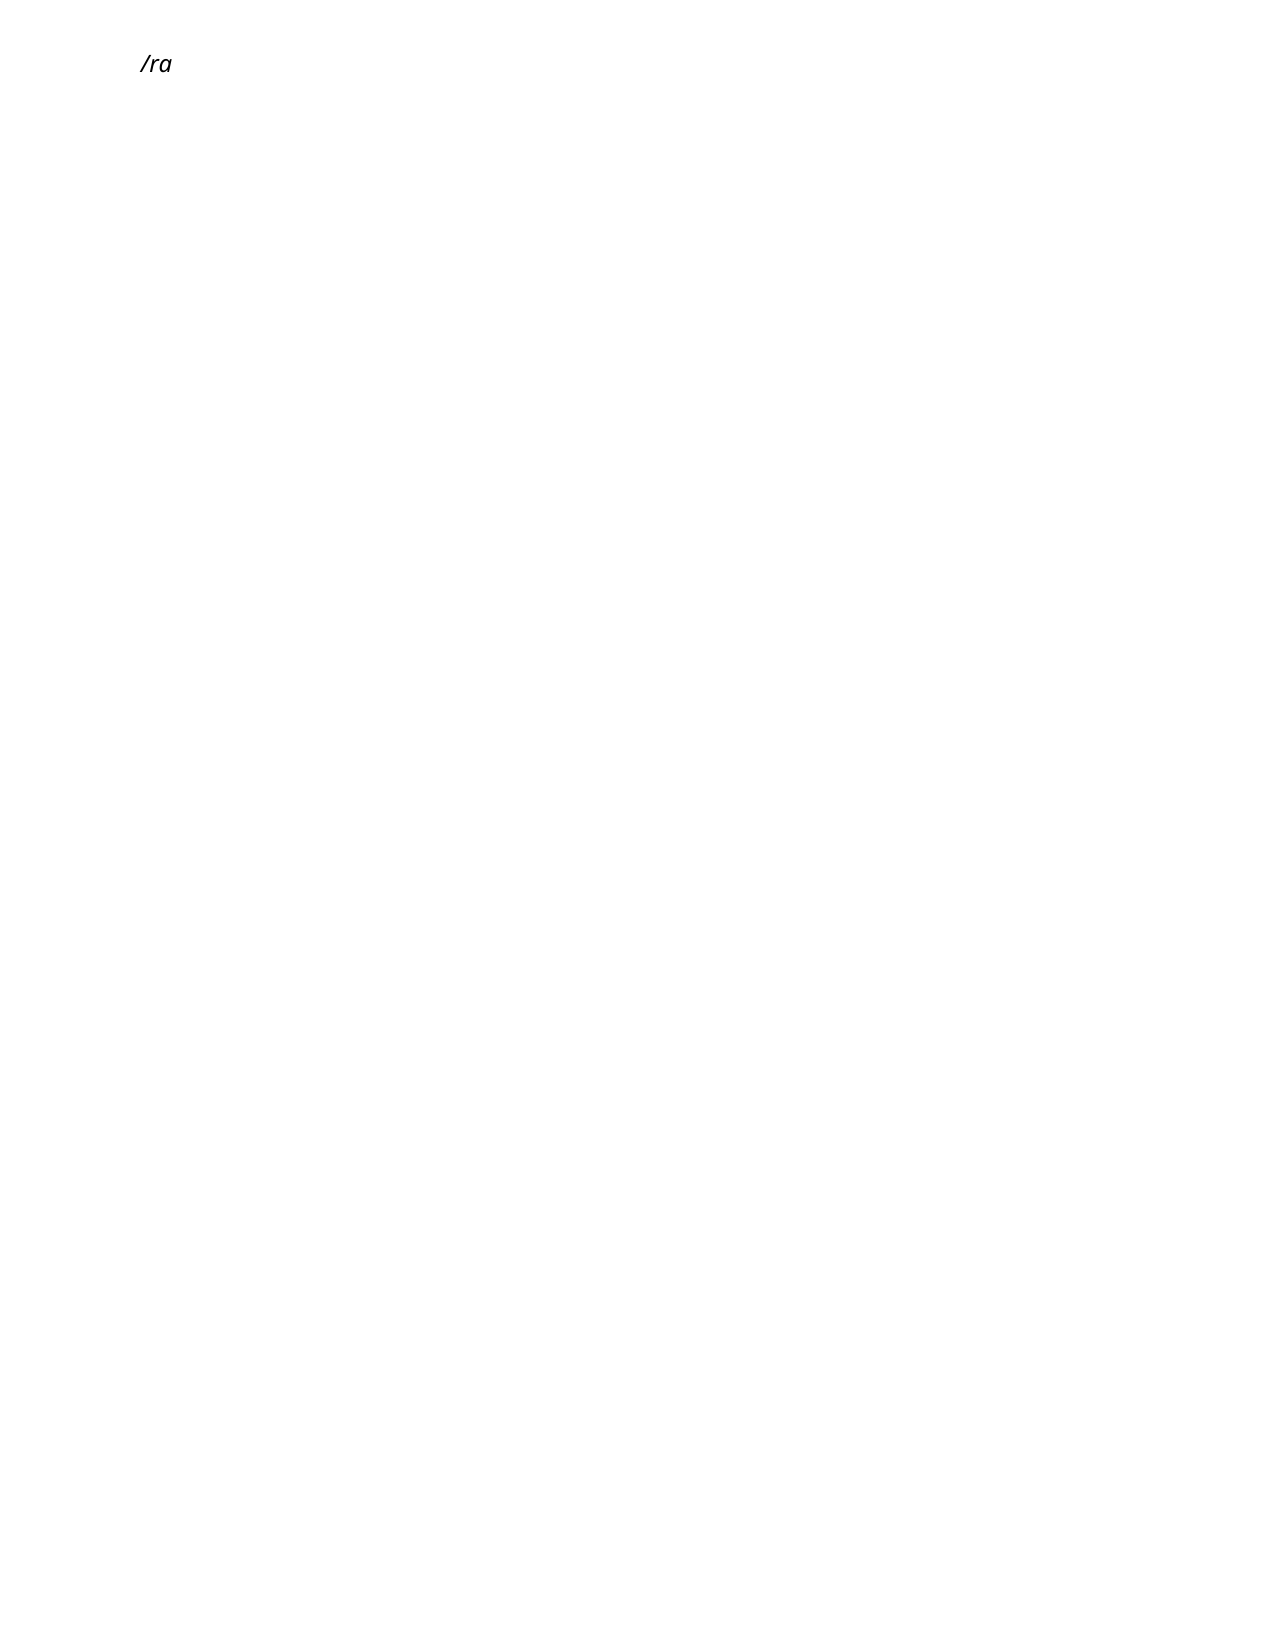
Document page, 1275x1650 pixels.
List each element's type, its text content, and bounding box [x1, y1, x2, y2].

text /ra [141, 47, 1134, 79]
